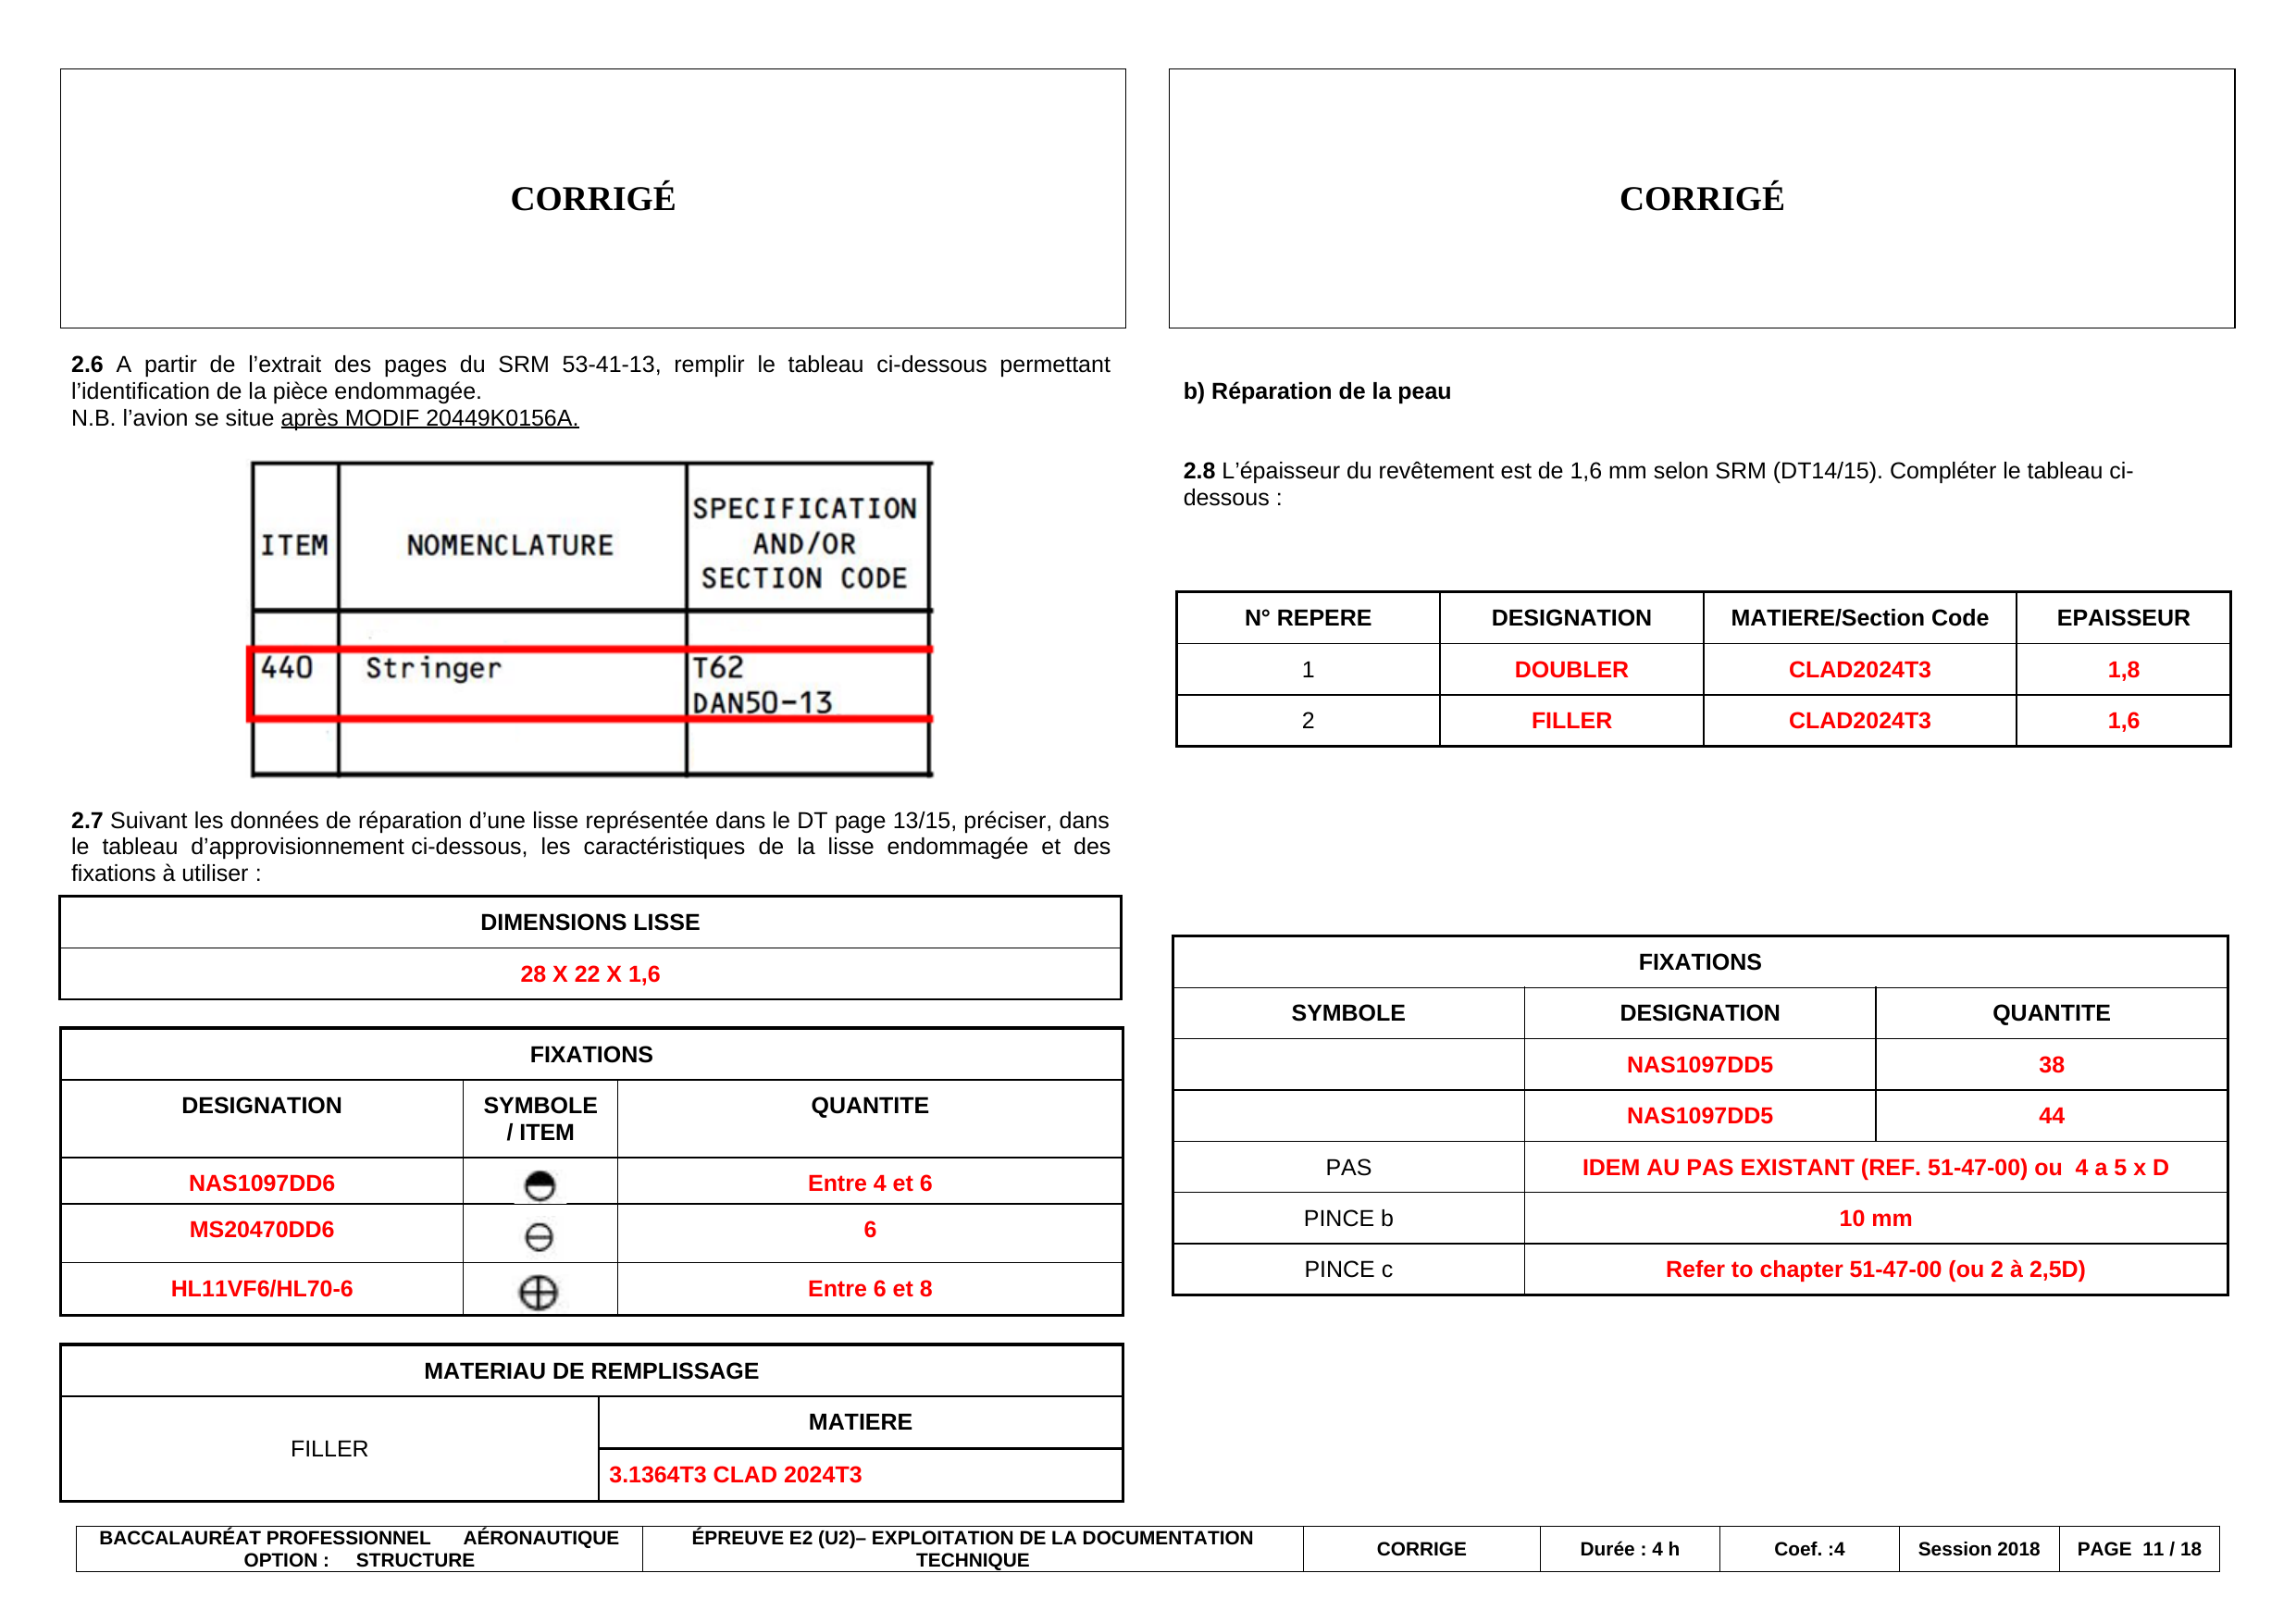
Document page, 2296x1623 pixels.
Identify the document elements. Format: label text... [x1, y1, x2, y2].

table_header DIMENSIONS LISSE [61, 898, 1120, 948]
table_cell CLAD2024T3 [1705, 696, 2016, 745]
table_cell 6 [618, 1205, 1122, 1262]
picture [511, 1274, 570, 1314]
table_header MATIERE/Section Code [1705, 593, 2016, 642]
table_cell [464, 1158, 617, 1203]
table_cell 28 X 22 X 1,6 [61, 948, 1120, 998]
table_cell [464, 1205, 617, 1262]
table_cell [1174, 1039, 1524, 1089]
table_cell 3.1364T3 CLAD 2024T3 [600, 1450, 1122, 1500]
table_cell [464, 1263, 617, 1313]
table_cell Refer to chapter 51-47-00 (ou 2 à 2,5D) [1525, 1245, 2227, 1294]
table_cell NAS1097DD6 [62, 1158, 463, 1203]
table_cell SYMBOLE [1174, 988, 1524, 1038]
table_cell IDEM AU PAS EXISTANT (REF. 51-47-00) ou 4 a 5 x D [1525, 1142, 2227, 1192]
table_cell PINCE c [1174, 1245, 1524, 1294]
table_cell NAS1097DD5 [1525, 1039, 1875, 1089]
table_cell Entre 6 et 8 [618, 1263, 1122, 1313]
table_cell NAS1097DD5 [1525, 1091, 1875, 1140]
text 2.8 L’épaisseur du revêtement est de 1,6 mm selon SRM (DT14/15). Compléter le tableau ci-dessous : [1183, 457, 2224, 510]
table_cell PINCE b [1174, 1193, 1524, 1243]
table_cell DOUBLER [1441, 644, 1703, 694]
table_header DESIGNATION [1441, 593, 1703, 642]
table_cell MATIERE [600, 1397, 1122, 1447]
table_cell PAS [1174, 1142, 1524, 1192]
table_cell 2 [1178, 696, 1439, 745]
text b) Réparation de la peau [1183, 378, 2224, 403]
table_header MATERIAU DE REMPLISSAGE [62, 1346, 1122, 1395]
text 2.7 Suivant les données de réparation d’une lisse représentée dans le DT page 13/15, préciser, dans le tableau d’approvisionnement ci-dessous, les caractéristiques de la lisse endommagée et des fixations à utiliser : [71, 807, 1112, 886]
table_header EPAISSEUR [2017, 593, 2229, 642]
table_cell FILLER [62, 1397, 598, 1500]
table_cell HL11VF6/HL70-6 [62, 1263, 463, 1313]
table_cell 38 [1877, 1039, 2227, 1089]
table_cell 44 [1877, 1091, 2227, 1140]
table_cell DESIGNATION [1525, 988, 1875, 1038]
table_cell QUANTITE [1877, 988, 2227, 1038]
table_cell 10 mm [1525, 1193, 2227, 1243]
table_cell FILLER [1441, 696, 1703, 745]
table_header FIXATIONS [1174, 937, 2227, 986]
table_cell 1,8 [2017, 644, 2229, 694]
picture [243, 456, 940, 785]
table_cell Entre 4 et 6 [618, 1158, 1122, 1203]
text N.B. l’avion se situe après MODIF 20449K0156A. [71, 403, 1112, 430]
table_cell 1 [1178, 644, 1439, 694]
table_cell MS20470DD6 [62, 1205, 463, 1262]
table_cell 1,6 [2017, 696, 2229, 745]
text 2.6 A partir de l’extrait des pages du SRM 53-41-13, remplir le tableau ci-dessous permettant l’identification de la pièce endommagée. [71, 351, 1112, 403]
table_header N° REPERE [1178, 593, 1439, 642]
table_cell CLAD2024T3 [1705, 644, 2016, 694]
table_cell DESIGNATION [62, 1081, 463, 1157]
table_cell SYMBOLE / ITEM [464, 1081, 617, 1157]
picture [514, 1170, 567, 1204]
table_cell [1174, 1091, 1524, 1140]
table_cell QUANTITE [618, 1081, 1122, 1157]
picture [517, 1216, 564, 1262]
table_header FIXATIONS [62, 1030, 1122, 1079]
